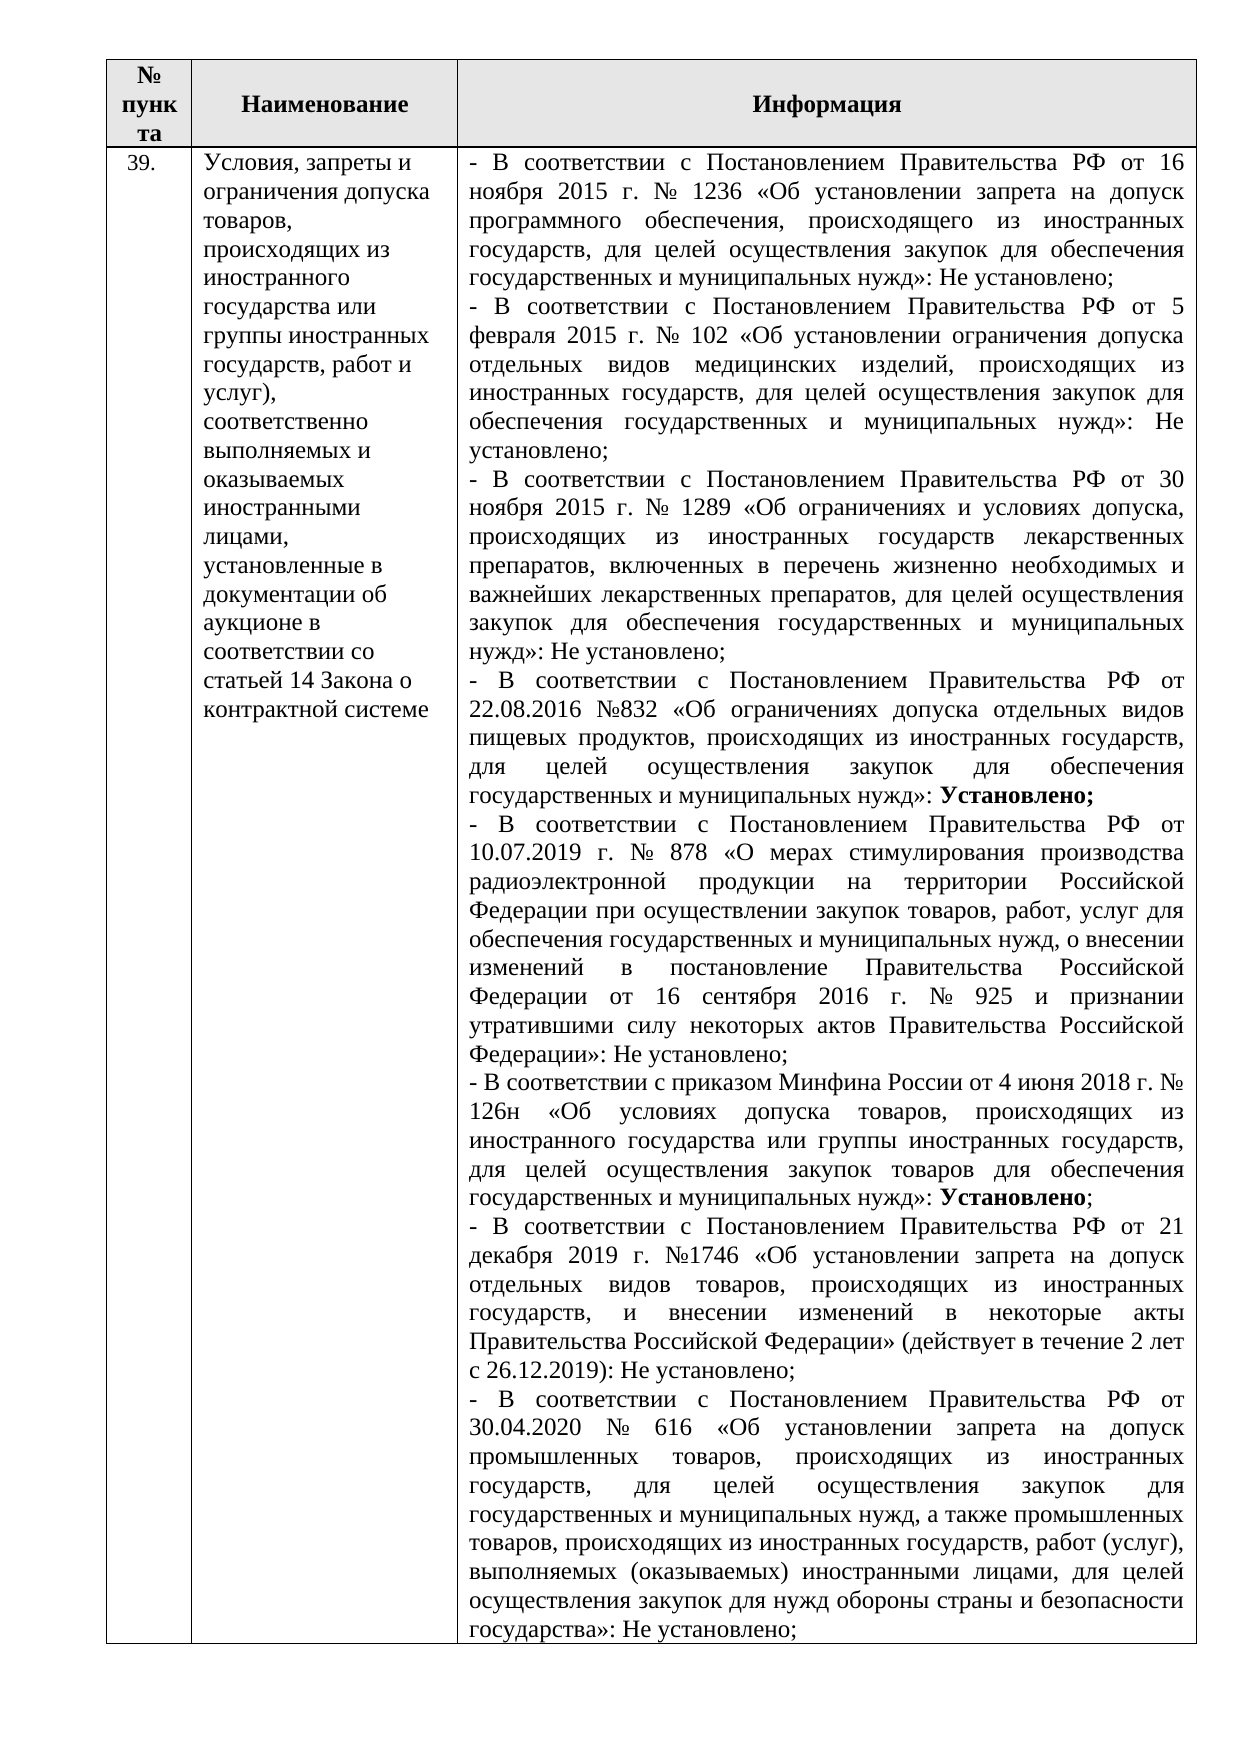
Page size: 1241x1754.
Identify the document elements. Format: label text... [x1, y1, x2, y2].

table_header Наименование [192, 60, 457, 146]
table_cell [192, 148, 457, 1642]
table_header № пункта [107, 60, 191, 146]
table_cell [458, 148, 1196, 1642]
table_header Информация [458, 60, 1196, 146]
table_cell [107, 148, 191, 1642]
